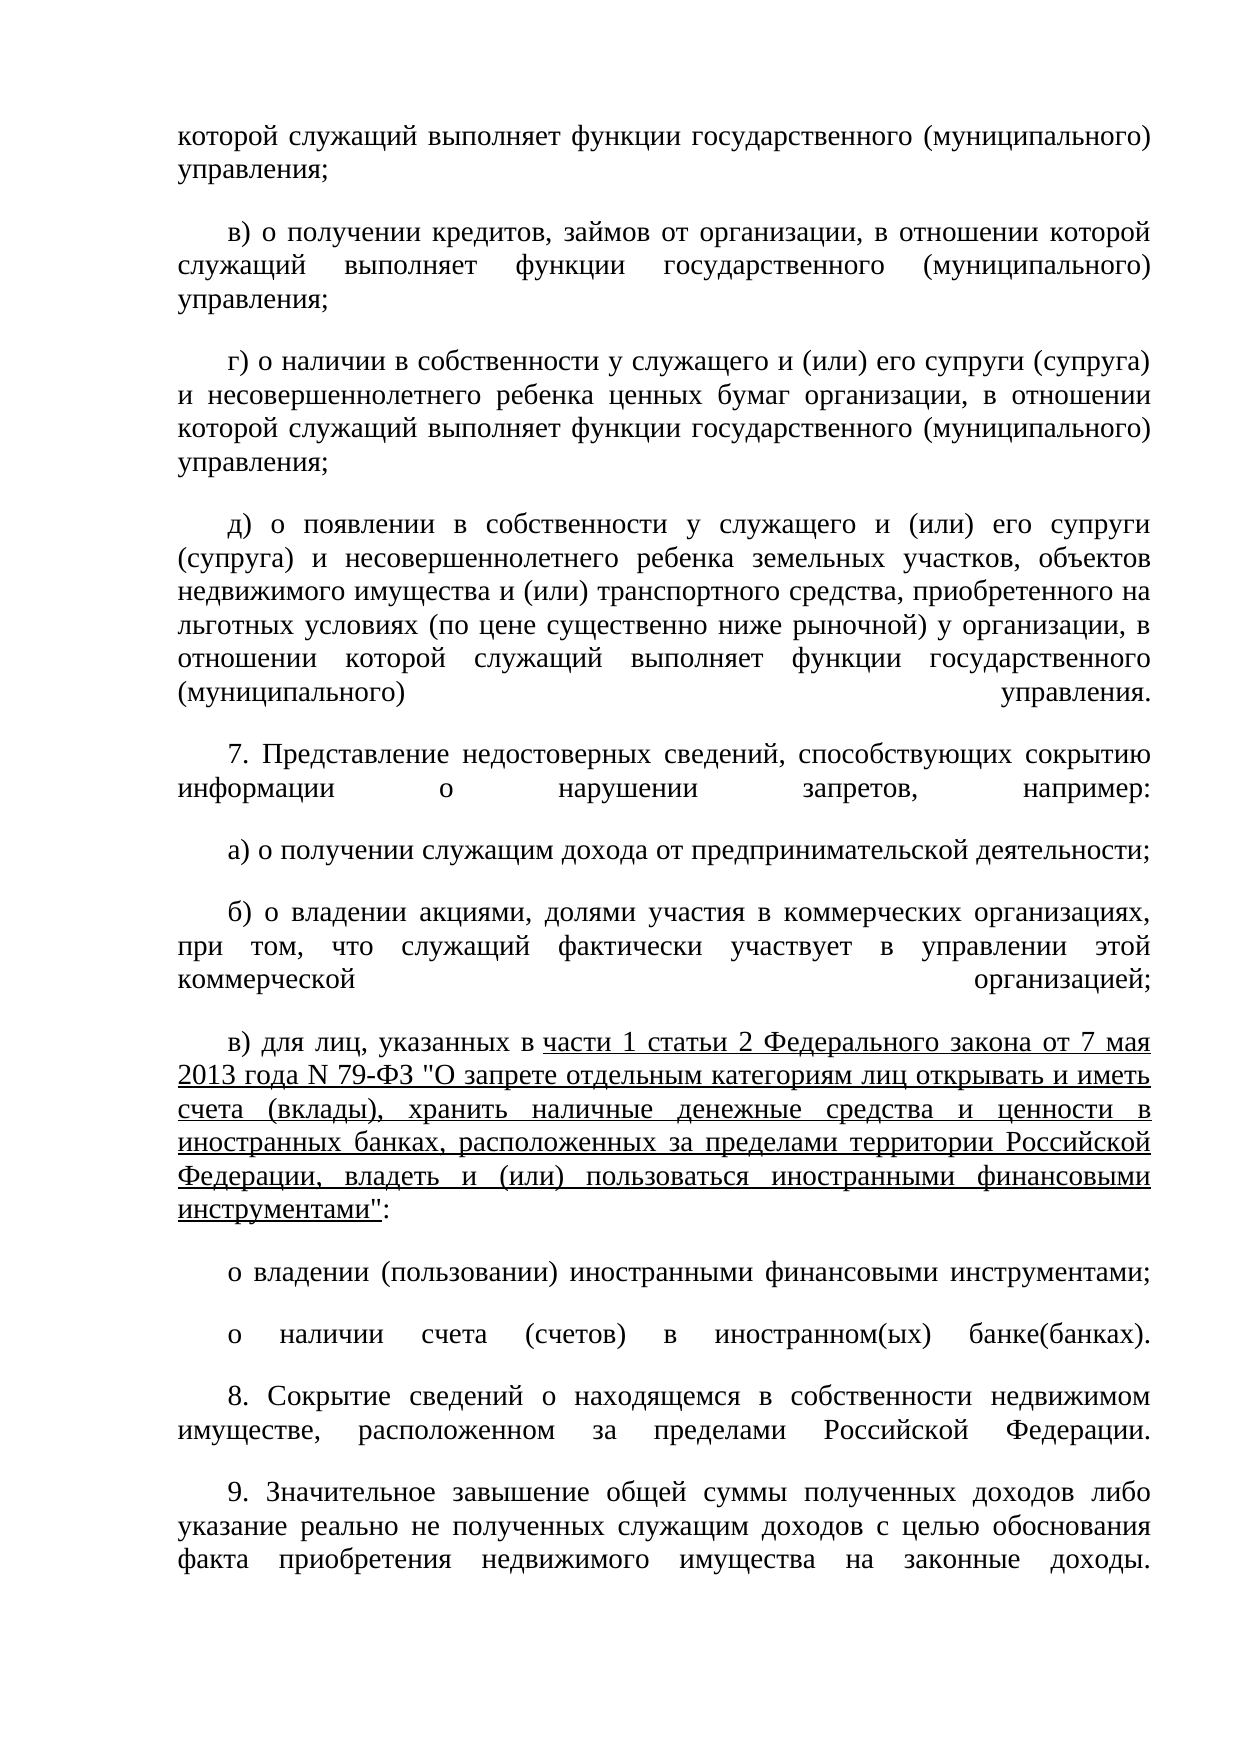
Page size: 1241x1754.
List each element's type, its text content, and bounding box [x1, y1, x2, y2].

text а) о получении служащим дохода от предпринимательской деятельности; [177, 832, 1152, 894]
text о владении (пользовании) иностранными финансовыми инструментами; [177, 1254, 1152, 1316]
text 8. Сокрытие сведений о находящемся в собственности недвижимом имуществе, расположенном за пределами Российской Федерации. [177, 1378, 1152, 1474]
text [177, 118, 1152, 214]
text о наличии счета (счетов) в иностранном(ых) банке(банках). [177, 1316, 1152, 1378]
text г) о наличии в собственности у служащего и (или) его супруги (супруга) и несовершеннолетнего ребенка ценных бумаг организации, в отношении которой служащий выполняет функции государственного (муниципального) управления; [177, 343, 1152, 506]
text 7. Представление недостоверных сведений, способствующих сокрытию информации о нарушении запретов, например: [177, 736, 1152, 832]
text б) о владении акциями, долями участия в коммерческих организациях, при том, что служащий фактически участвует в управлении этой коммерческой организацией; [177, 894, 1152, 1024]
text в) для лиц, указанных в части 1 статьи 2 Федерального закона от 7 мая 2013 года N 79-ФЗ "О запрете отдельным категориям лиц открывать и иметь счета (вклады), хранить наличные денежные средства и ценности в иностранных банках, расположенных за пределами территории Российской Федерации, владеть и (или) пользоваться иностранными финансовыми инструментами": [177, 1121, 1152, 1254]
text в) о получении кредитов, займов от организации, в отношении которой служащий выполняет функции государственного (муниципального) управления; [177, 214, 1152, 343]
text д) о появлении в собственности у служащего и (или) его супруги (супруга) и несовершеннолетнего ребенка земельных участков, объектов недвижимого имущества и (или) транспортного средства, приобретенного на льготных условиях (по цене существенно ниже рыночной) у организации, в отношении которой служащий выполняет функции государственного (муниципального) управления. [177, 506, 1152, 736]
text 9. Значительное завышение общей суммы полученных доходов либо указание реально не полученных служащим доходов с целью обоснования факта приобретения недвижимого имущества на законные доходы. [177, 1474, 1152, 1603]
text в) для лиц, указанных в части 1 статьи 2 Федерального закона от 7 мая 2013 года N 79-ФЗ "О запрете отдельным категориям лиц открывать и иметь счета (вклады), хранить наличные денежные средства и ценности в иностранных банках, расположенных за пределами территории Российской Федерации, владеть и (или) пользоваться иностранными финансовыми инструментами": [177, 1024, 1152, 1120]
